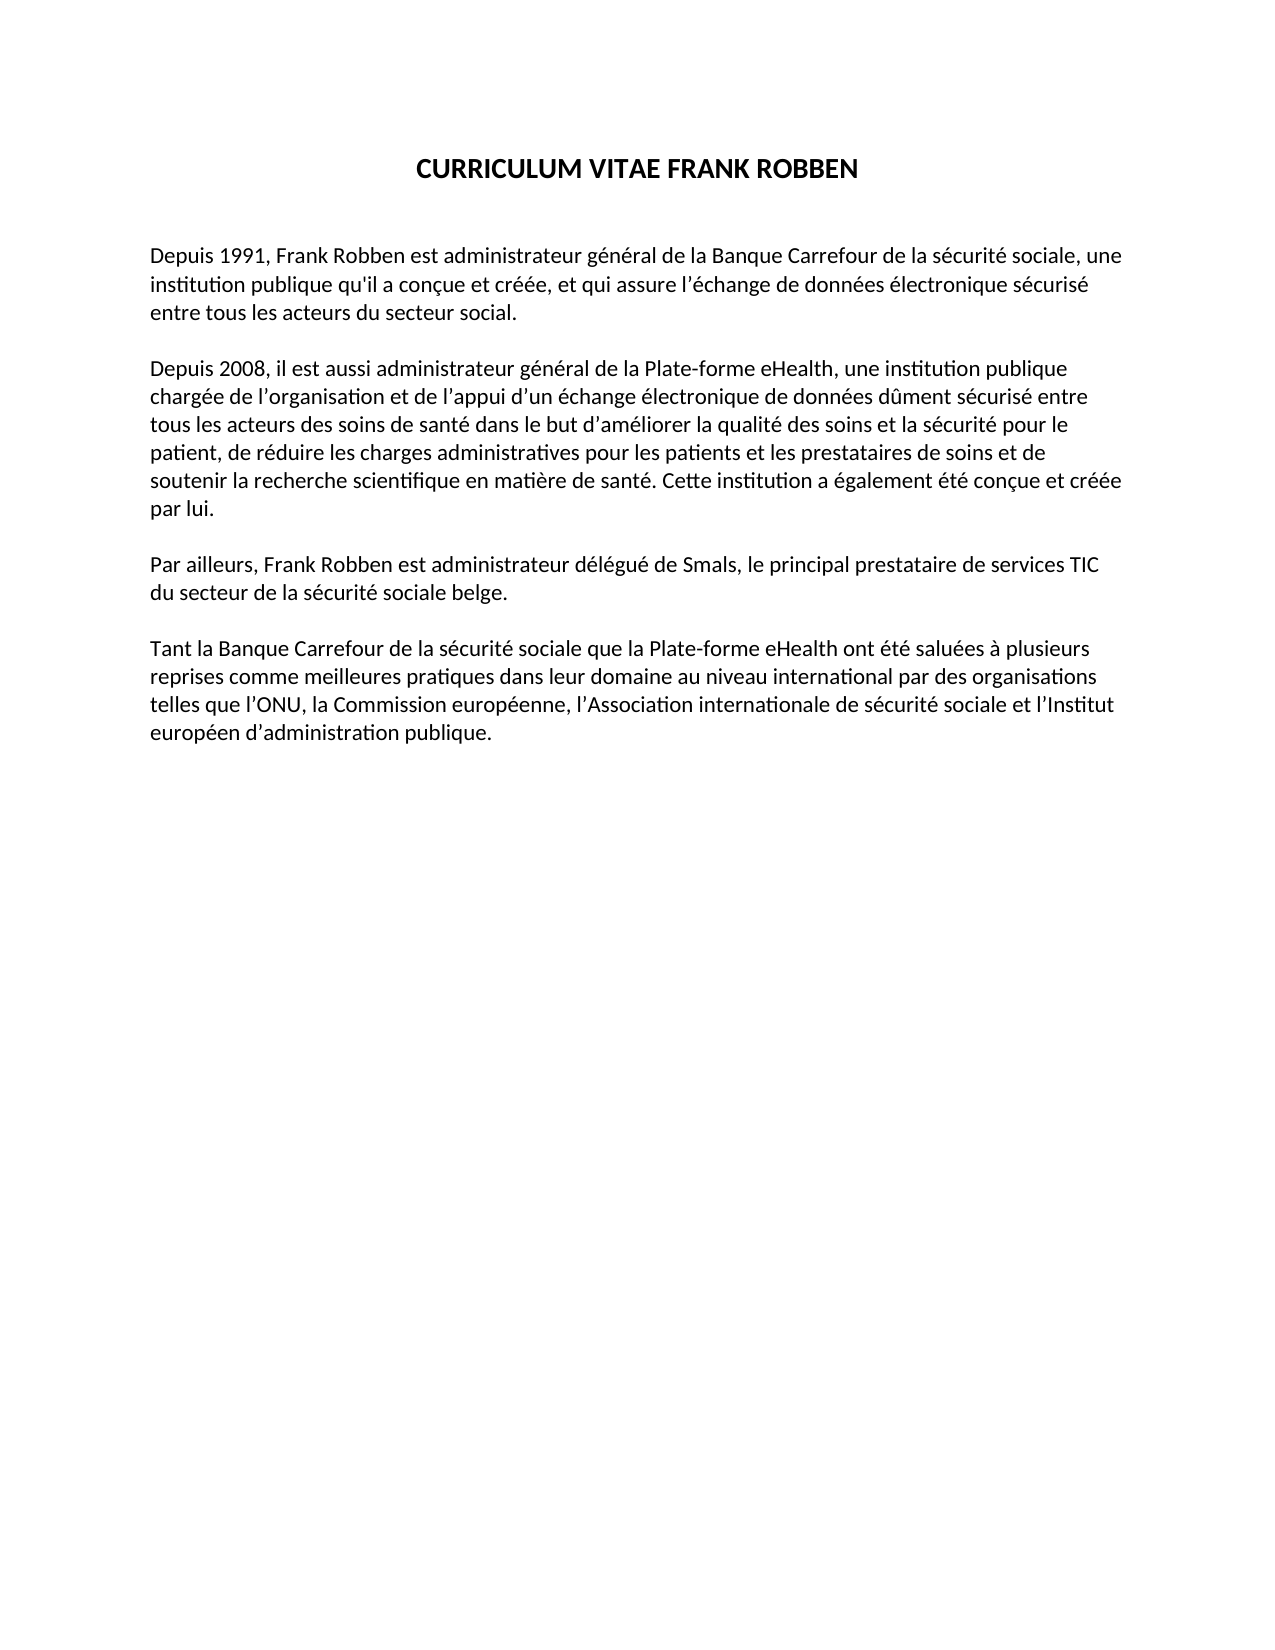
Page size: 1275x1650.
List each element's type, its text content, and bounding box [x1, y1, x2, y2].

text Depuis 1991, Frank Robben est administrateur général de la Banque Carrefour de la sécurité sociale, une institution publique qu'il a conçue et créée, et qui assure l’échange de données électronique sécurisé entre tous les acteurs du secteur social. [150, 242, 1125, 326]
text Tant la Banque Carrefour de la sécurité sociale que la Plate-forme eHealth ont été saluées à plusieurs reprises comme meilleures pratiques dans leur domaine au niveau international par des organisations telles que l’ONU, la Commission européenne, l’Association internationale de sécurité sociale et l’Institut européen d’administration publique. [150, 634, 1125, 746]
text CURRICULUM VITAE FRANK ROBBEN [150, 150, 1125, 186]
text Depuis 2008, il est aussi administrateur général de la Plate-forme eHealth, une institution publique chargée de l’organisation et de l’appui d’un échange électronique de données dûment sécurisé entre tous les acteurs des soins de santé dans le but d’améliorer la qualité des soins et la sécurité pour le patient, de réduire les charges administratives pour les patients et les prestataires de soins et de soutenir la recherche scientifique en matière de santé. Cette institution a également été conçue et créée par lui. [150, 354, 1125, 522]
text Par ailleurs, Frank Robben est administrateur délégué de Smals, le principal prestataire de services TIC du secteur de la sécurité sociale belge. [150, 550, 1125, 606]
